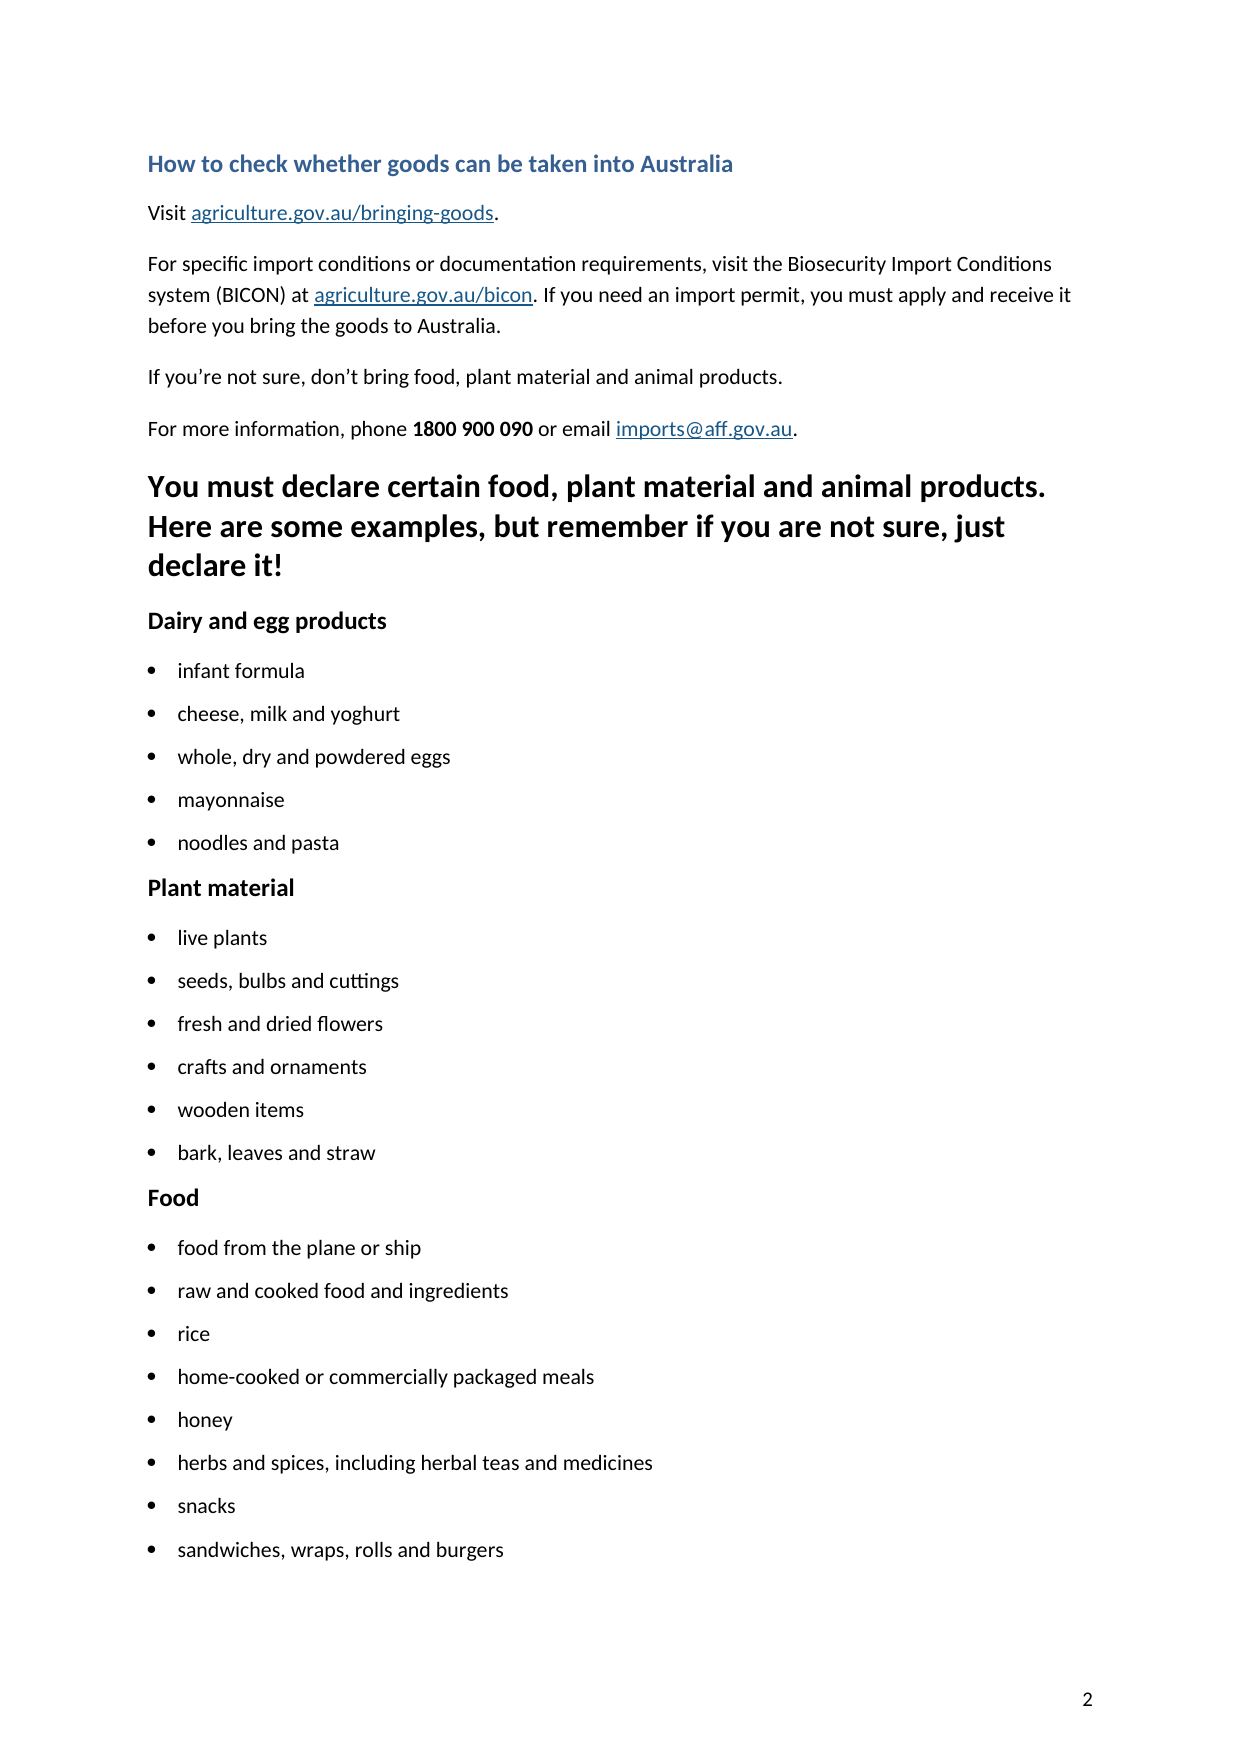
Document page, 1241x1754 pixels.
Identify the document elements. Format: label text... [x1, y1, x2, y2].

list snacks [148, 1493, 1092, 1519]
subtitle Plant material [148, 872, 1092, 903]
subtitle Dairy and egg products [148, 605, 1092, 636]
subtitle You must declare certain food, plant material and animal products. Here are some examples, but remember if you are not sure, just declare it! [148, 466, 1092, 584]
text For more information, phone 1800 900 090 or email imports@aff.gov.au. [148, 415, 1092, 441]
list seeds, bulbs and cuttings [148, 967, 1092, 993]
list infant formula [148, 657, 1092, 683]
list home-cooked or commercially packaged meals [148, 1363, 1092, 1390]
list crafts and ornaments [148, 1053, 1092, 1080]
list raw and cooked food and ingredients [148, 1277, 1092, 1304]
list herbs and spices, including herbal teas and medicines [148, 1449, 1092, 1476]
subtitle How to check whether goods can be taken into Australia [148, 148, 1092, 178]
list whole, dry and powdered eggs [148, 743, 1092, 770]
list live plants [148, 924, 1092, 950]
subtitle Food [148, 1182, 1092, 1213]
list fresh and dried flowers [148, 1010, 1092, 1037]
list wooden items [148, 1096, 1092, 1123]
list food from the plane or ship [148, 1234, 1092, 1261]
list mayonnaise [148, 786, 1092, 813]
text For specific import conditions or documentation requirements, visit the Biosecurity Import Conditions system (BICON) at agriculture.gov.au/bicon. If you need an import permit, you must apply and receive it before you bring the goods to Australia. [148, 251, 1092, 338]
text Visit agriculture.gov.au/bringing-goods. [148, 199, 1092, 226]
list sandwiches, wraps, rolls and burgers [148, 1536, 1092, 1562]
list cheese, milk and yoghurt [148, 700, 1092, 727]
list bark, leaves and straw [148, 1139, 1092, 1166]
list rice [148, 1320, 1092, 1347]
list noodles and pasta [148, 829, 1092, 856]
list honey [148, 1406, 1092, 1433]
text If you’re not sure, don’t bring food, plant material and animal products. [148, 363, 1092, 390]
